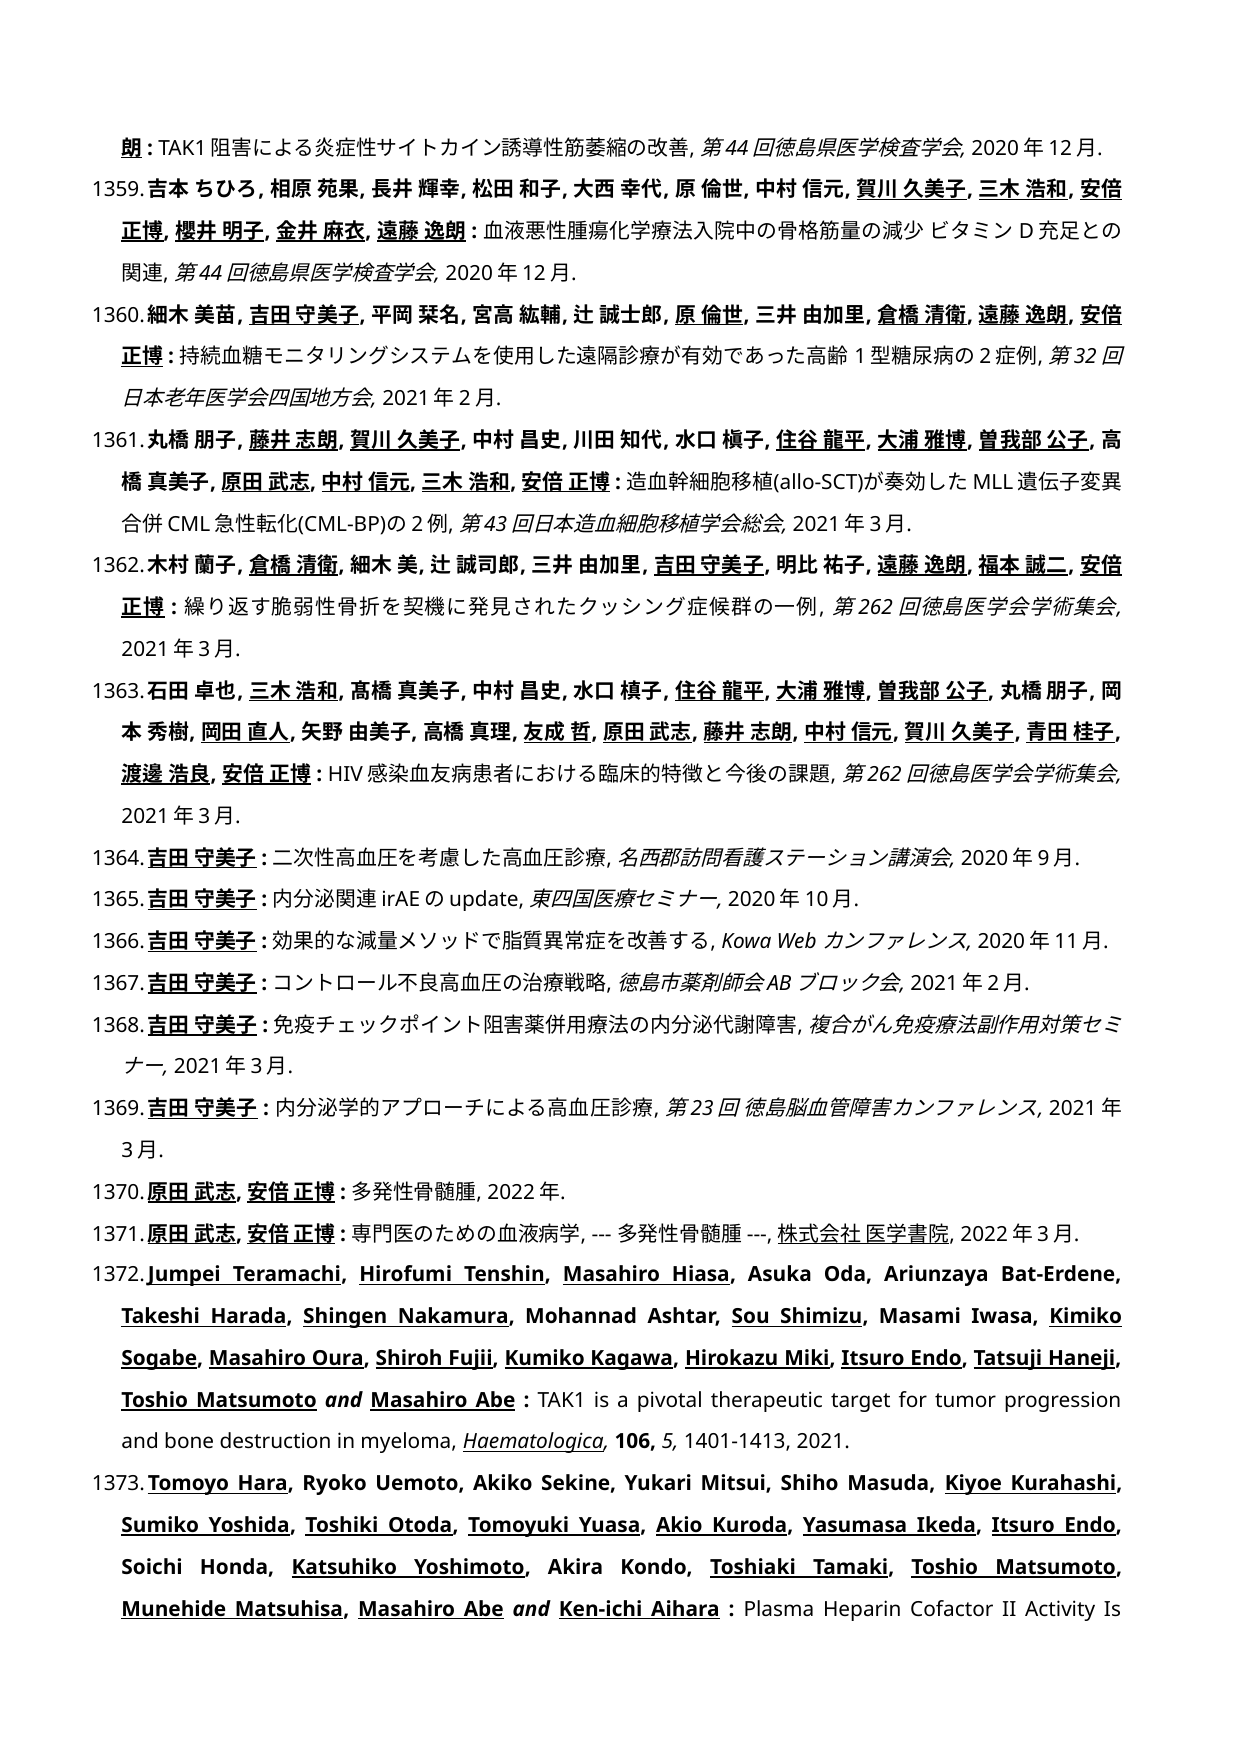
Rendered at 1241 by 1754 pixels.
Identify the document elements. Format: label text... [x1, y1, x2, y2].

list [92, 1462, 1122, 1629]
list 吉本 ちひろ, 相原 苑果, 長井 輝幸, 松田 和子, 大西 幸代, 原 倫世, 中村 信元, 賀川 久美子, 三木 浩和, 安倍 正博, 櫻井 明子, 金井 麻衣, 遠藤 逸朗 : 血液悪性腫瘍化学療法入院中の骨格筋量の減少 ビタミンD充足との関連, 第44回徳島県医学検査学会, 2020年12月. [92, 167, 1122, 292]
list 吉田 守美子 : 内分泌関連irAEのupdate, 東四国医療セミナー, 2020年10月. [92, 877, 1122, 919]
list 吉田 守美子 : 二次性高血圧を考慮した高血圧診療, 名西郡訪問看護ステーション講演会, 2020年9月. [92, 835, 1122, 877]
list 丸橋 朋子, 藤井 志朗, 賀川 久美子, 中村 昌史, 川田 知代, 水口 槇子, 住谷 龍平, 大浦 雅博, 曽我部 公子, 高橋 真美子, 原田 武志, 中村 信元, 三木 浩和, 安倍 正博 : 造血幹細胞移植(allo-SCT)が奏効したMLL遺伝子変異合併CML急性転化(CML-BP)の2例, 第43回日本造血細胞移植学会総会, 2021年3月. [92, 417, 1122, 543]
list Jumpei Teramachi, Hirofumi Tenshin, Masahiro Hiasa, Asuka Oda, Ariunzaya Bat-Erdene, Takeshi Harada, Shingen Nakamura, Mohannad Ashtar, Sou Shimizu, Masami Iwasa, Kimiko Sogabe, Masahiro Oura, Shiroh Fujii, Kumiko Kagawa, Hirokazu Miki, Itsuro Endo, Tatsuji Haneji, Toshio Matsumoto and Masahiro Abe : TAK1 is a pivotal therapeutic target for tumor progression and bone destruction in myeloma, Haematologica, 106, 5, 1401-1413, 2021. [92, 1253, 1122, 1462]
list 原田 武志, 安倍 正博 : 専門医のための血液病学, --- 多発性骨髄腫 ---, 株式会社 医学書院, 2022年3月. [92, 1211, 1122, 1253]
list 石田 卓也, 三木 浩和, 髙橋 真美子, 中村 昌史, 水口 槙子, 住谷 龍平, 大浦 雅博, 曽我部 公子, 丸橋 朋子, 岡本 秀樹, 岡田 直人, 矢野 由美子, 高橋 真理, 友成 哲, 原田 武志, 藤井 志朗, 中村 信元, 賀川 久美子, 青田 桂子, 渡邊 浩良, 安倍 正博 : HIV感染血友病患者における臨床的特徴と今後の課題, 第262回徳島医学会学術集会, 2021年3月. [92, 668, 1122, 835]
list 木村 蘭子, 倉橋 清衛, 細木 美, 辻 誠司郎, 三井 由加里, 吉田 守美子, 明比 祐子, 遠藤 逸朗, 福本 誠二, 安倍 正博 : 繰り返す脆弱性骨折を契機に発見されたクッシング症候群の一例, 第262回徳島医学会学術集会, 2021年3月. [92, 543, 1122, 668]
list 吉田 守美子 : 内分泌学的アプローチによる高血圧診療, 第23回 徳島脳血管障害カンファレンス, 2021年3月. [92, 1086, 1122, 1169]
list 吉田 守美子 : コントロール不良高血圧の治療戦略, 徳島市薬剤師会ABブロック会, 2021年2月. [92, 961, 1122, 1002]
list 吉田 守美子 : 効果的な減量メソッドで脂質異常症を改善する, Kowa Web カンファレンス, 2020年11月. [92, 919, 1122, 961]
list 吉田 守美子 : 免疫チェックポイント阻害薬併用療法の内分泌代謝障害, 複合がん免疫療法副作用対策セミナー, 2021年3月. [92, 1002, 1122, 1086]
list 原田 武志, 安倍 正博 : 多発性骨髄腫, 2022年. [92, 1169, 1122, 1211]
list 細木 美苗, 吉田 守美子, 平岡 栞名, 宮高 紘輔, 辻 誠士郎, 原 倫世, 三井 由加里, 倉橋 清衛, 遠藤 逸朗, 安倍 正博 : 持続血糖モニタリングシステムを使用した遠隔診療が有効であった高齢1型糖尿病の2症例, 第32回日本老年医学会四国地方会, 2021年2月. [92, 292, 1122, 417]
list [92, 125, 1122, 167]
